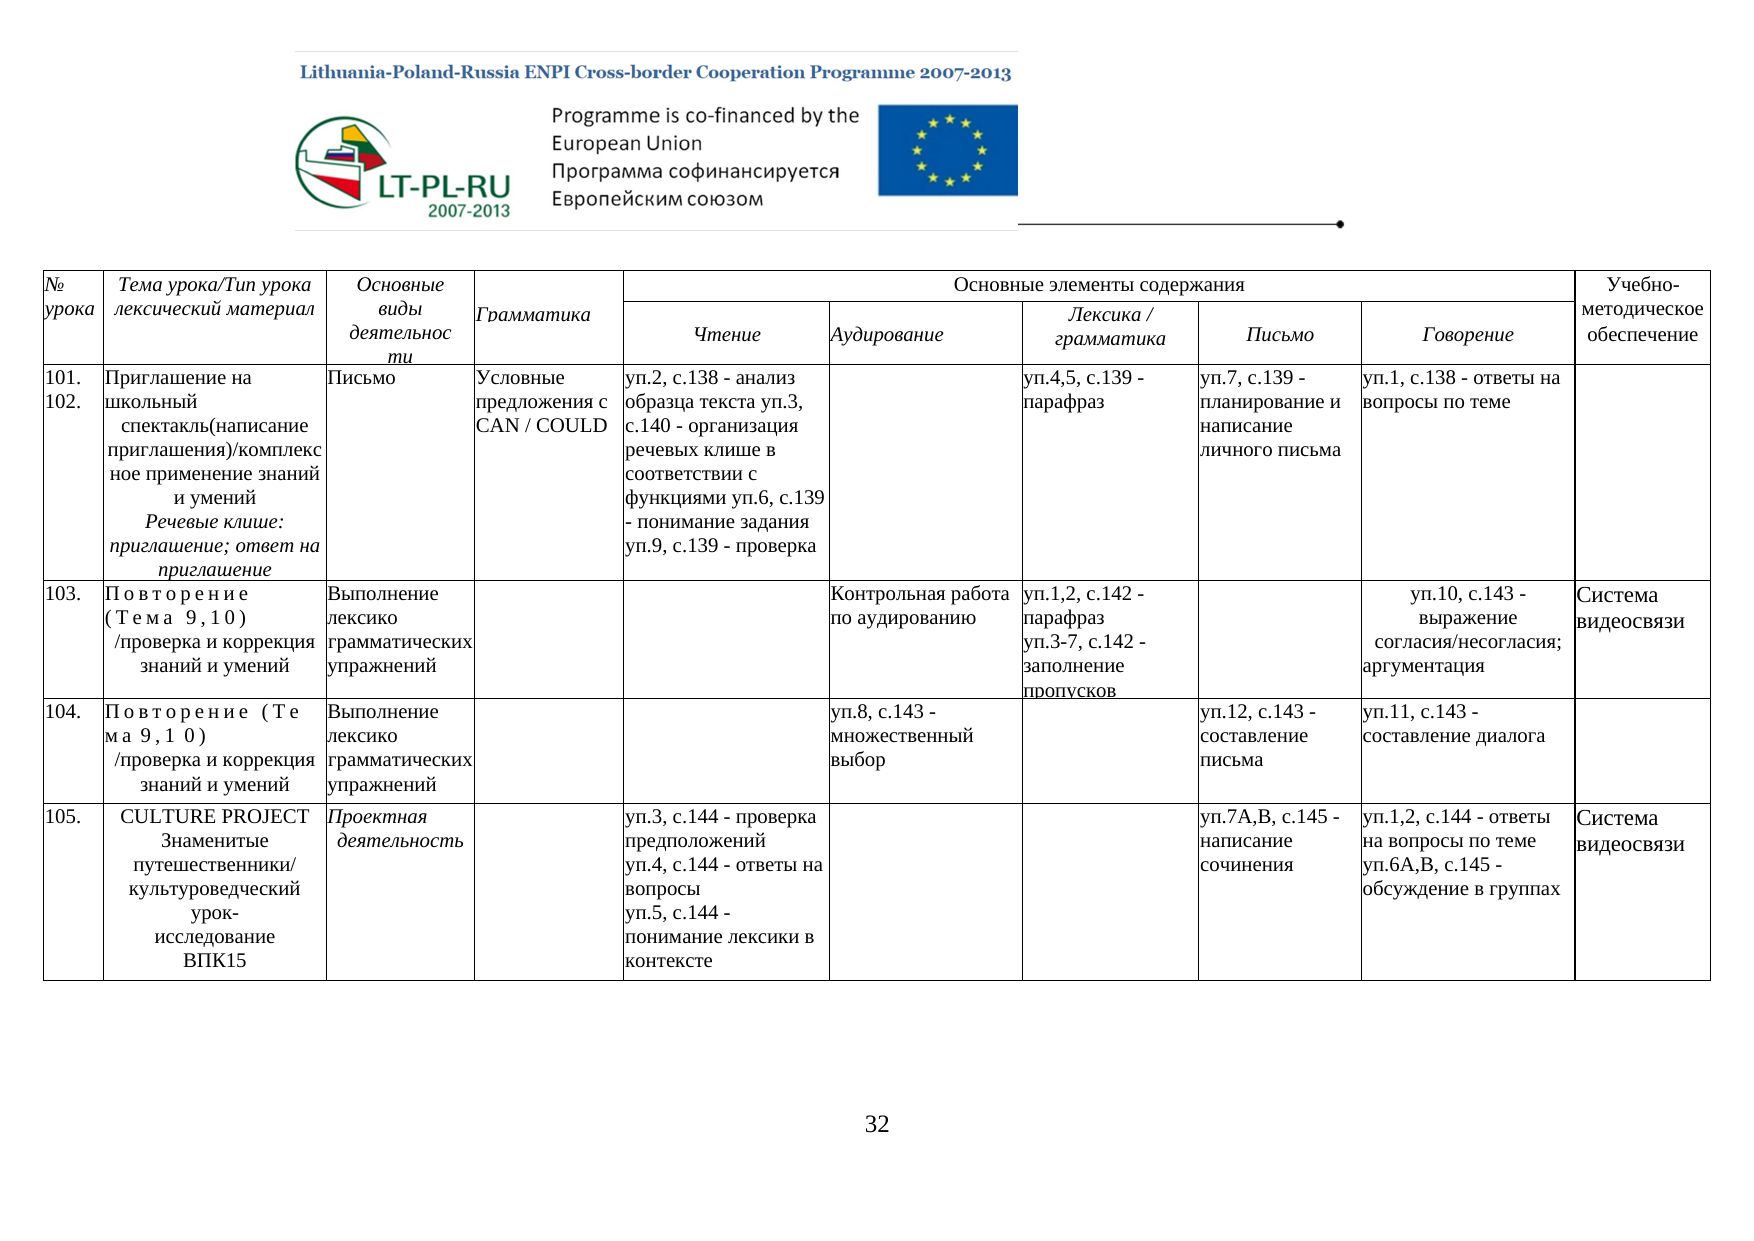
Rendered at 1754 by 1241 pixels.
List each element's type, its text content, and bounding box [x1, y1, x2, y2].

table_cell Чтение [624, 322, 829, 364]
table_cell уп.1,2, с.142 - парафраз уп.3-7, с.142 - заполнение пропусков [1023, 581, 1198, 698]
table_cell [624, 699, 829, 803]
table_cell [1199, 581, 1361, 698]
table_cell Контрольная работа по аудированию [830, 581, 1022, 698]
picture [294, 51, 1346, 234]
table_cell [1362, 302, 1574, 322]
table_cell [475, 322, 623, 364]
table_cell CULTURE PROJECT Знаменитые путешественники/ культуроведческий урок- исследование ВПК15 [104, 804, 326, 979]
table_cell [1023, 699, 1198, 803]
table_cell Выполнение лексико грамматических упражнений [327, 581, 474, 698]
table_cell уп.2, с.138 - анализ образца текста уп.3, с.140 - организация речевых клише в соответствии с функциями уп.6, с.139 - понимание задания уп.9, с.139 - проверка [624, 365, 829, 580]
table_cell уп.7, с.139 - планирование и написание личного письма [1199, 365, 1361, 580]
table_cell уп.7А,В, с.145 - написание сочинения [1199, 804, 1361, 979]
table_cell 104. [44, 699, 103, 803]
table_cell [475, 699, 623, 803]
table_cell [624, 302, 829, 322]
table_cell обеспечение [1576, 322, 1710, 364]
table_cell Аудирование [830, 322, 1022, 364]
table_cell уп.3, с.144 - проверка предположений уп.4, с.144 - ответы на вопросы уп.5, с.144 - понимание лексики в контексте [624, 804, 829, 979]
table_header Тема урока/Тип урока лексический материал [104, 271, 326, 364]
table_cell уп.12, с.143 - составление письма [1199, 699, 1361, 803]
table_cell 101. 102. [44, 365, 103, 580]
table_cell 105. [44, 804, 103, 979]
table_cell уп.11, с.143 - составление диалога [1362, 699, 1574, 803]
table_header Основные виды деятельнос ти [327, 271, 474, 364]
table_cell Повторение (Те ма 9,1 0) /проверка и коррекция знаний и умений [104, 699, 326, 803]
table_cell Система видеосвязи [1576, 581, 1710, 698]
table_cell Приглашение на школьный спектакль(написание приглашения)/комплекс ное применение знаний и умений Речевые клише: приглашение; ответ на приглашение [104, 365, 326, 580]
table_cell Говорение [1362, 322, 1574, 364]
table_cell Грамматика [475, 301, 623, 322]
table_cell [830, 302, 1022, 322]
table_cell [1576, 699, 1710, 803]
table_cell уп.1,2, с.144 - ответы на вопросы по теме уп.6А,В, с.145 - обсуждение в группах [1362, 804, 1574, 979]
table_cell [1576, 365, 1710, 580]
table_cell [475, 581, 623, 698]
table_cell [830, 804, 1022, 979]
table_cell уп.8, с.143 - множественный выбор [830, 699, 1022, 803]
table_cell Условные предложения с CAN / COULD [475, 365, 623, 580]
table_cell Лексика / грамматика [1023, 302, 1198, 364]
table_cell [624, 581, 829, 698]
table_cell [830, 365, 1022, 580]
table_cell [1199, 302, 1361, 322]
table_cell Проектная деятельность [327, 804, 474, 979]
table_cell 103. [44, 581, 103, 698]
table_cell уп.4,5, с.139 - парафраз [1023, 365, 1198, 580]
table_cell Выполнение лексико грамматических упражнений [327, 699, 474, 803]
table_cell уп.10, с.143 - выражение согласия/несогласия; аргументация [1362, 581, 1574, 698]
table_cell Письмо [327, 365, 474, 580]
table_header № урока [44, 271, 103, 364]
table_cell [1023, 804, 1198, 979]
table_cell уп.1, с.138 - ответы на вопросы по теме [1362, 365, 1574, 580]
table_cell Повторение (Тема 9,10) /проверка и коррекция знаний и умений [104, 581, 326, 698]
table_cell Письмо [1199, 322, 1361, 364]
table_header Основные элементы содержания [624, 271, 1574, 301]
table_cell [475, 804, 623, 979]
table_cell Система видеосвязи [1576, 804, 1710, 979]
table_header Учебно- методическое [1576, 271, 1710, 322]
table_header [475, 271, 623, 301]
